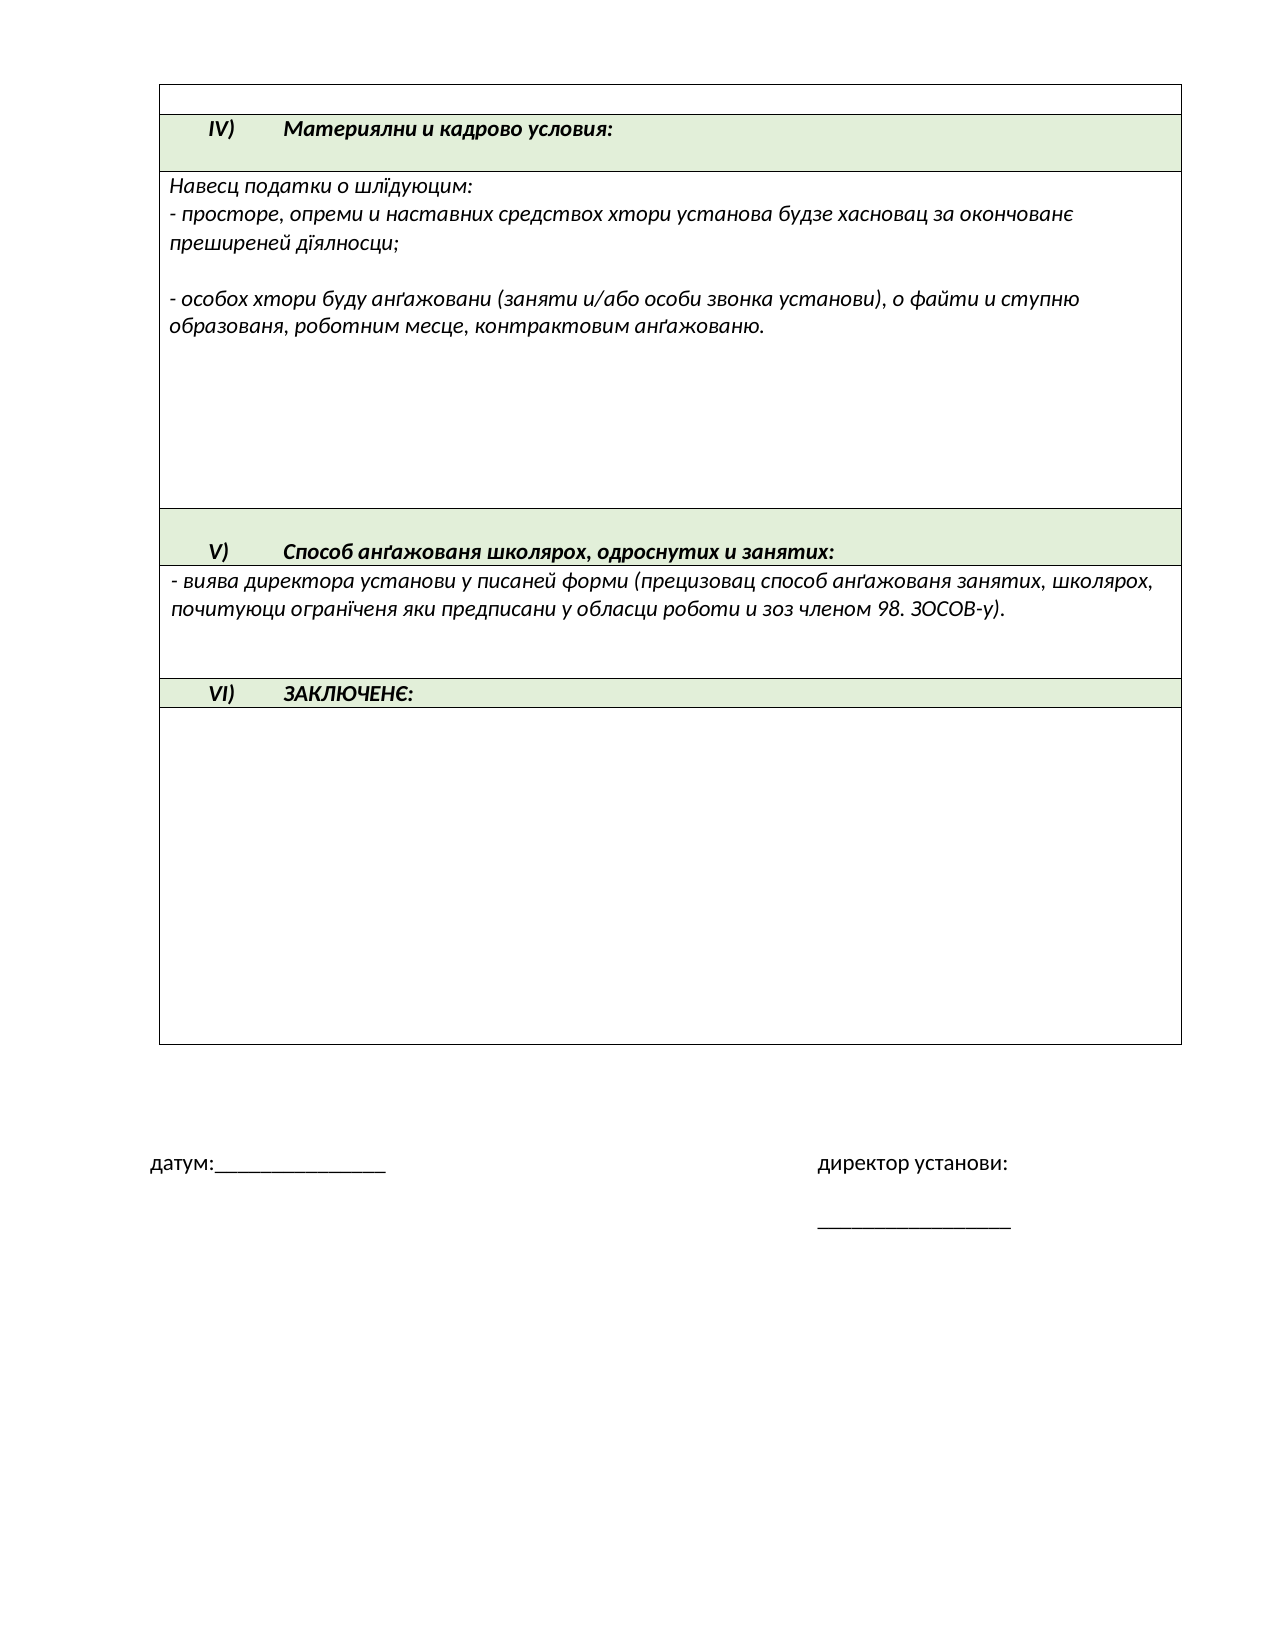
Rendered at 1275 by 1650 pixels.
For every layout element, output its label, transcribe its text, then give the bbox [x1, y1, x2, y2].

table_cell [160, 708, 1181, 1044]
table_cell Материялни и кадрово условия: [160, 115, 1181, 171]
table_cell ЗАКЛЮЧЕНЄ: [160, 679, 1181, 707]
text _________________ [150, 1204, 1144, 1232]
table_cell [160, 85, 1181, 113]
text датум:_______________ директор установи: [150, 1148, 1144, 1176]
table_cell Способ анґажованя школярох, одроснутих и занятих: [160, 509, 1181, 565]
table_cell Навесц податки о шлїдуюцим: - просторe, опреми и наставних средствох хтори установа будзе хасновац за окончованє преширеней дїялносци; - особох хтори буду анґажовани (заняти и/або особи звонка установи), о файти и ступню образованя, роботним месце, контрактовим анґажованю. [160, 172, 1181, 508]
table_cell - виява директора установи у писаней форми (прецизовац способ анґажованя занятих, школярох, почитуюци огранїченя яки предписани у обласци роботи и зоз членом 98. ЗОСОВ-у). [160, 566, 1181, 678]
